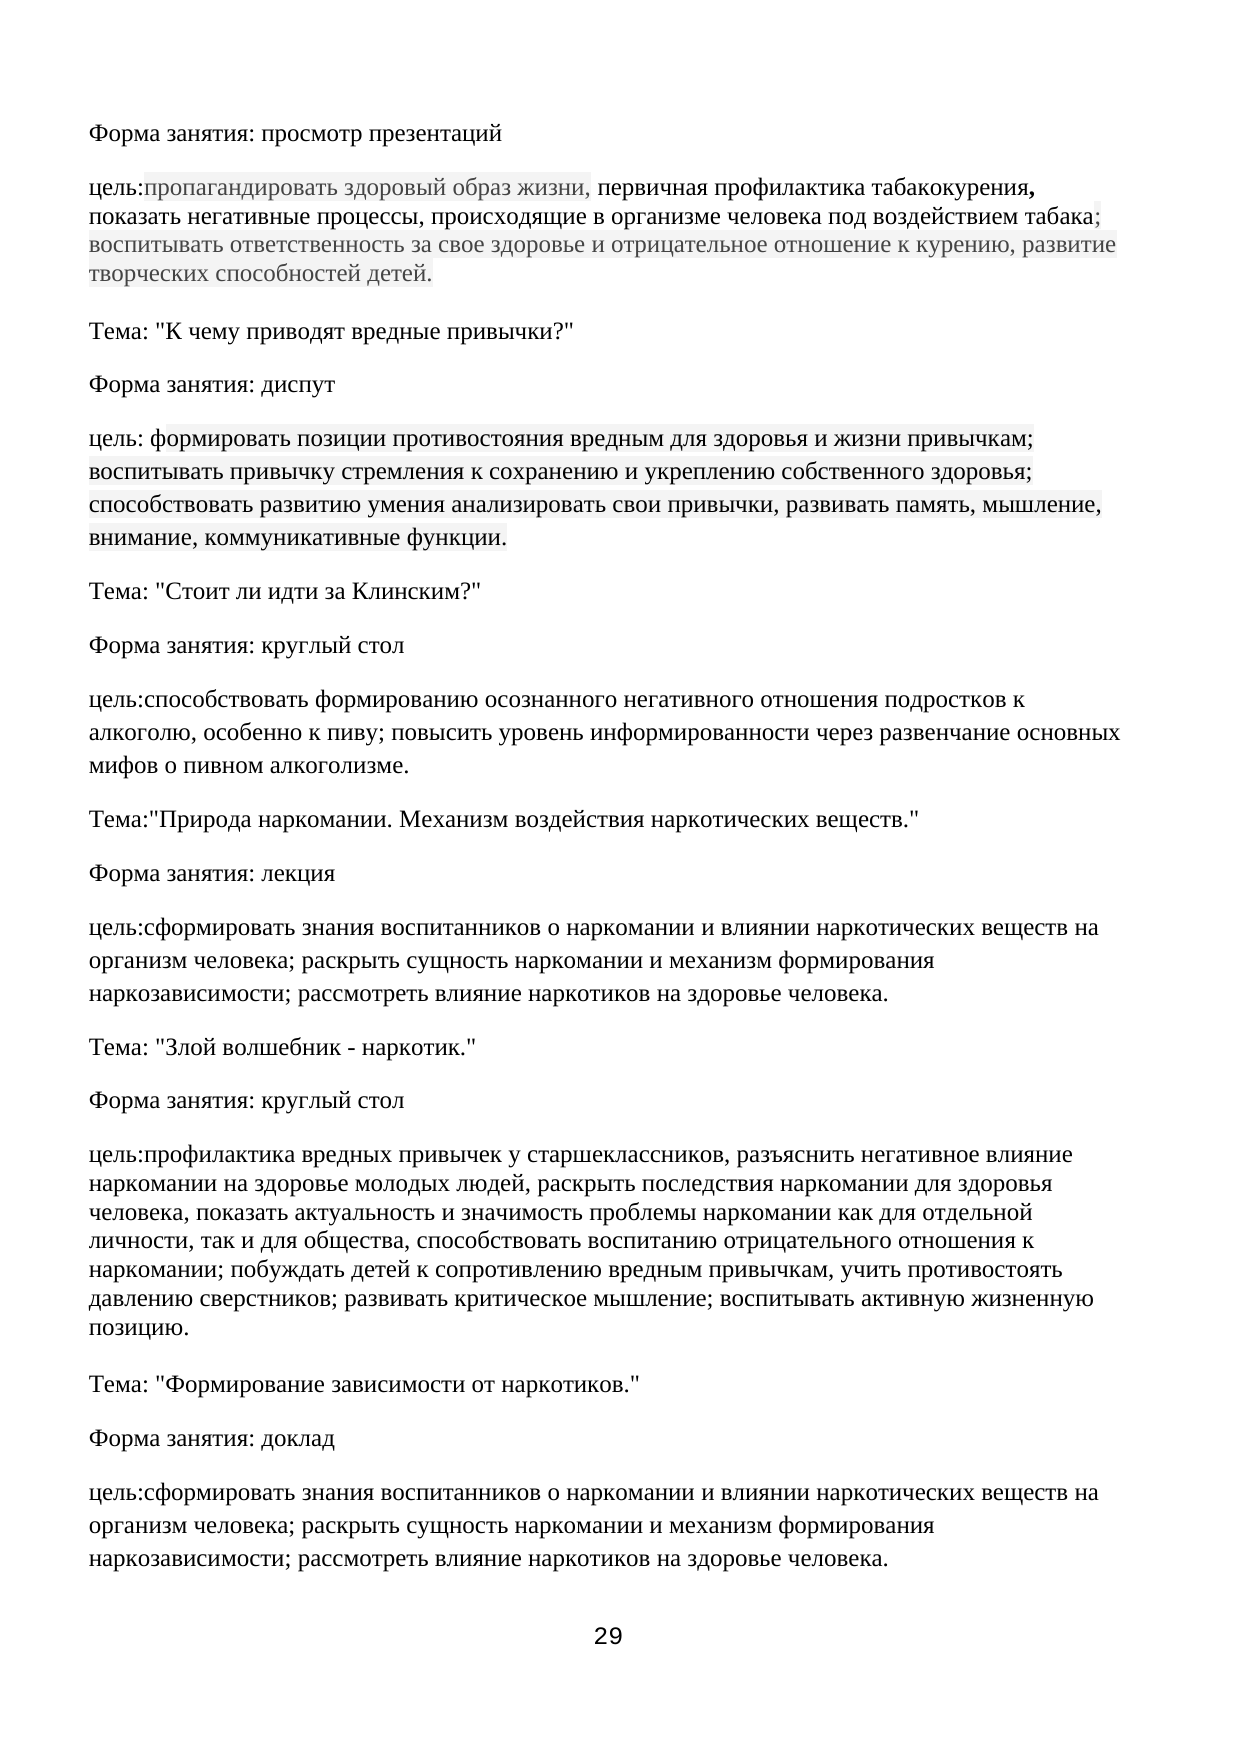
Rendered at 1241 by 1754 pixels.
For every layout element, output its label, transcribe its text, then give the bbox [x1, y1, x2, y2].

text Форма занятия: доклад [88, 1423, 1128, 1452]
text цель:способствовать формированию осознанного негативного отношения подростков к алкоголю, особенно к пиву; повысить уровень информированности через развенчание основных мифов о пивном алкоголизме. [88, 684, 1128, 779]
text Тема: "Злой волшебник - наркотик." [88, 1032, 1128, 1060]
text цель:сформировать знания воспитанников о наркомании и влиянии наркотических веществ на организм человека; раскрыть сущность наркомании и механизм формирования наркозависимости; рассмотреть влияние наркотиков на здоровье человека. [88, 1477, 1128, 1572]
text цель:профилактика вредных привычек у старшеклассников, разъяснить негативное влияние наркомании на здоровье молодых людей, раскрыть последствия наркомании для здоровья человека, показать актуальность и значимость проблемы наркомании как для отдельной личности, так и для общества, способствовать воспитанию отрицательного отношения к наркомании; побуждать детей к сопротивлению вредным привычкам, учить противостоять давлению сверстников; развивать критическое мышление; воспитывать активную жизненную позицию. [88, 1139, 1128, 1341]
text Форма занятия: просмотр презентаций [88, 118, 1128, 147]
text Форма занятия: круглый стол [88, 630, 1128, 659]
text Тема:"Природа наркомании. Механизм воздействия наркотических веществ." [88, 804, 1128, 833]
text Тема: "Формирование зависимости от наркотиков." [88, 1369, 1128, 1398]
text цель: формировать позиции противостояния вредным для здоровья и жизни привычкам; воспитывать привычку стремления к сохранению и укреплению собственного здоровья; способствовать развитию умения анализировать свои привычки, развивать память, мышление, внимание, коммуникативные функции. [88, 423, 1128, 551]
text Форма занятия: диспут [88, 369, 1128, 398]
text цель:пропагандировать здоровый образ жизни, первичная профилактика табакокурения, показать негативные процессы, происходящие в организме человека под воздействием табака; воспитывать ответственность за свое здоровье и отрицательное отношение к курению, развитие творческих способностей детей. [88, 172, 1128, 287]
text Тема: "Стоит ли идти за Клинским?" [88, 576, 1128, 605]
text Форма занятия: круглый стол [88, 1085, 1128, 1114]
text цель:сформировать знания воспитанников о наркомании и влиянии наркотических веществ на организм человека; раскрыть сущность наркомании и механизм формирования наркозависимости; рассмотреть влияние наркотиков на здоровье человека. [88, 912, 1128, 1006]
text Тема: "К чему приводят вредные привычки?" [88, 316, 1128, 344]
text Форма занятия: лекция [88, 858, 1128, 887]
